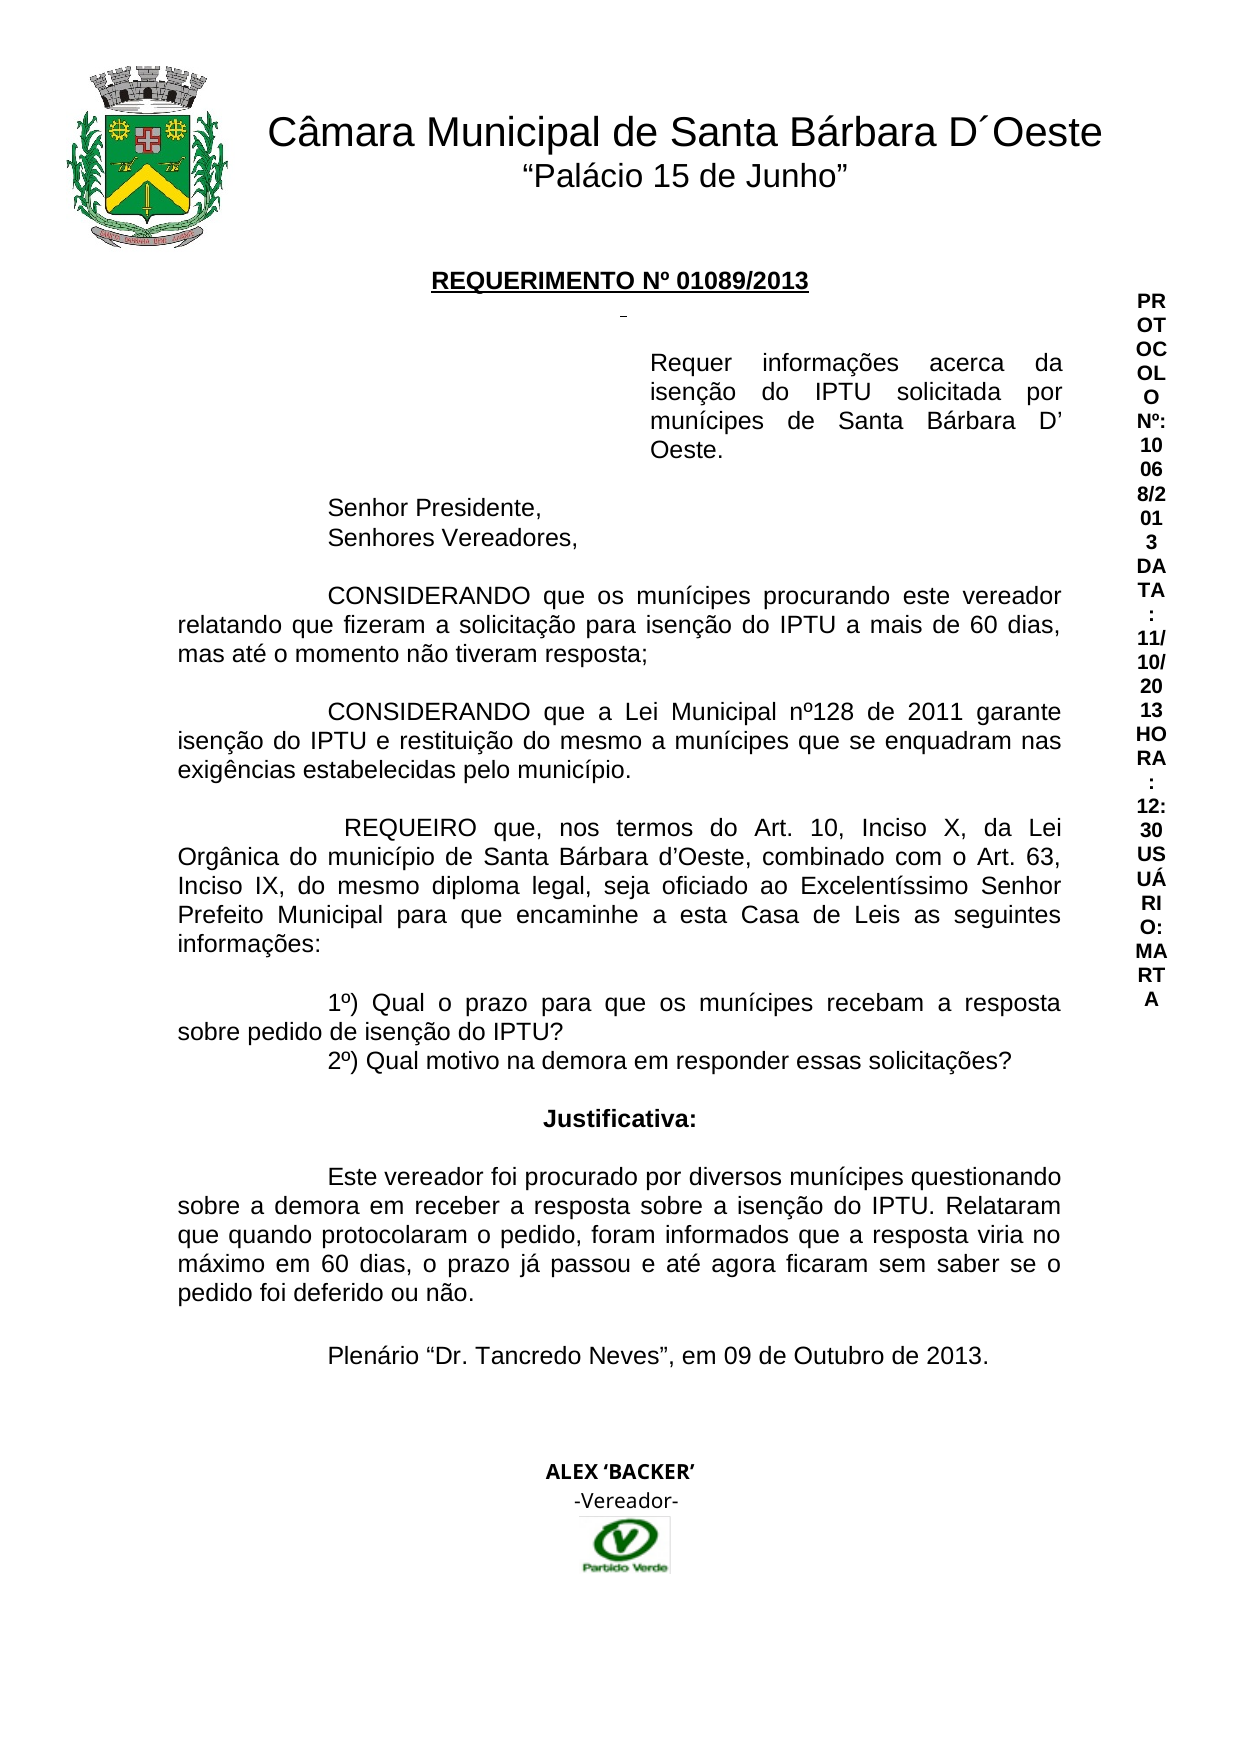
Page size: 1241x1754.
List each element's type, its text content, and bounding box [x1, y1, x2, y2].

text Senhor Presidente, [177, 493, 1063, 522]
text REQUEIRO que, nos termos do Art. 10, Inciso X, da Lei Orgânica do município de Santa Bárbara d’Oeste, combinado com o Art. 63, Inciso IX, do mesmo diploma legal, seja oficiado ao Excelentíssimo Senhor Prefeito Municipal para que encaminhe a esta Casa de Leis as seguintes informações: [177, 813, 1063, 958]
title REQUERIMENTO Nº 01089/2013 [177, 266, 1063, 295]
text Requer informações acerca da isenção do IPTU solicitada por munícipes de Santa Bárbara D’ Oeste. [650, 348, 1063, 464]
text ALEX ‘BACKER’ [177, 1457, 1063, 1486]
text Justificativa: [177, 1104, 1063, 1133]
text 1º) Qual o prazo para que os munícipes recebam a resposta sobre pedido de isenção do IPTU? [177, 987, 1063, 1046]
text Plenário “Dr. Tancredo Neves”, em 09 de Outubro de 2013. [177, 1341, 1063, 1370]
text CONSIDERANDO que a Lei Municipal nº128 de 2011 garante isenção do IPTU e restituição do mesmo a munícipes que se enquadram nas exigências estabelecidas pelo município. [177, 697, 1063, 784]
text CONSIDERANDO que os munícipes procurando este vereador relatando que fizeram a solicitação para isenção do IPTU a mais de 60 dias, mas até o momento não tiveram resposta; [177, 581, 1063, 668]
text Este vereador foi procurado por diversos munícipes questionando sobre a demora em receber a resposta sobre a isenção do IPTU. Relataram que quando protocolaram o pedido, foram informados que a resposta viria no máximo em 60 dias, o prazo já passou e até agora ficaram sem saber se o pedido foi deferido ou não. [177, 1162, 1063, 1307]
text -Vereador- [177, 1486, 1063, 1514]
text Senhores Vereadores, [177, 522, 1063, 551]
picture [66, 66, 235, 255]
text 2º) Qual motivo na demora em responder essas solicitações? [177, 1046, 1063, 1074]
picture [579, 1515, 672, 1574]
